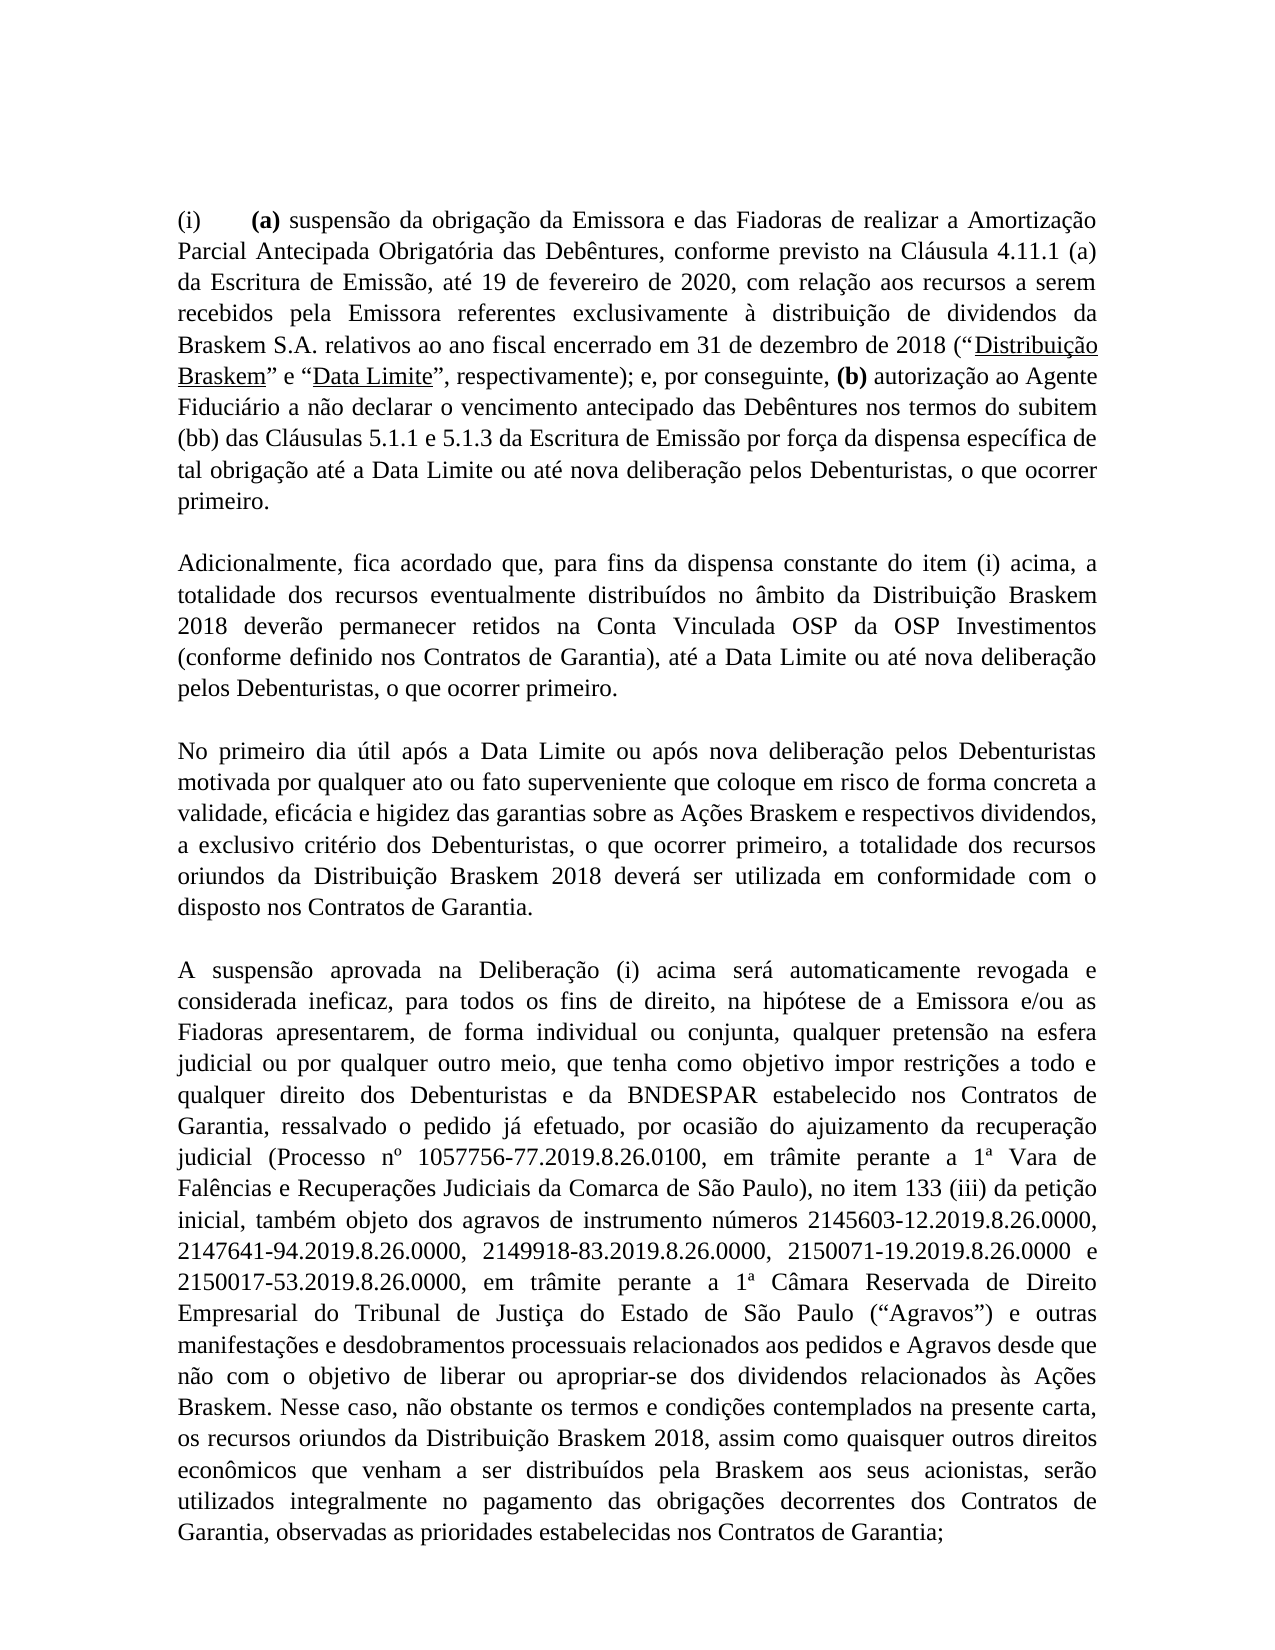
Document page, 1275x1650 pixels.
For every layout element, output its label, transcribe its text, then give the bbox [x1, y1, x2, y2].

list Adicionalmente, fica acordado que, para fins da dispensa constante do item (i) acima, a totalidade dos recursos eventualmente distribuídos no âmbito da Distribuição Braskem 2018 deverão permanecer retidos na Conta Vinculada OSP da OSP Investimentos (conforme definido nos Contratos de Garantia), até a Data Limite ou até nova deliberação pelos Debenturistas, o que ocorrer primeiro. [177, 547, 1098, 703]
list A suspensão aprovada na Deliberação (i) acima será automaticamente revogada e considerada ineficaz, para todos os fins de direito, na hipótese de a Emissora e/ou as Fiadoras apresentarem, de forma individual ou conjunta, qualquer pretensão na esfera judicial ou por qualquer outro meio, que tenha como objetivo impor restrições a todo e qualquer direito dos Debenturistas e da BNDESPAR estabelecido nos Contratos de Garantia, ressalvado o pedido já efetuado, por ocasião do ajuizamento da recuperação judicial (Processo nº 1057756-77.2019.8.26.0100, em trâmite perante a 1ª Vara de Falências e Recuperações Judiciais da Comarca de São Paulo), no item 133 (iii) da petição inicial, também objeto dos agravos de instrumento números 2145603-12.2019.8.26.0000, 2147641-94.2019.8.26.0000, 2149918-83.2019.8.26.0000, 2150071-19.2019.8.26.0000 e 2150017-53.2019.8.26.0000, em trâmite perante a 1ª Câmara Reservada de Direito Empresarial do Tribunal de Justiça do Estado de São Paulo (“Agravos”) e outras manifestações e desdobramentos processuais relacionados aos pedidos e Agravos desde que não com o objetivo de liberar ou apropriar-se dos dividendos relacionados às Ações Braskem. Nesse caso, não obstante os termos e condições contemplados na presente carta, os recursos oriundos da Distribuição Braskem 2018, assim como quaisquer outros direitos econômicos que venham a ser distribuídos pela Braskem aos seus acionistas, serão utilizados integralmente no pagamento das obrigações decorrentes dos Contratos de Garantia, observadas as prioridades estabelecidas nos Contratos de Garantia; [177, 953, 1098, 1547]
list (a) suspensão da obrigação da Emissora e das Fiadoras de realizar a Amortização Parcial Antecipada Obrigatória das Debêntures, conforme previsto na Cláusula 4.11.1 (a) da Escritura de Emissão, até 19 de fevereiro de 2020, com relação aos recursos a serem recebidos pela Emissora referentes exclusivamente à distribuição de dividendos da Braskem S.A. relativos ao ano fiscal encerrado em 31 de dezembro de 2018 (“Distribuição Braskem” e “Data Limite”, respectivamente); e, por conseguinte, (b) autorização ao Agente Fiduciário a não declarar o vencimento antecipado das Debêntures nos termos do subitem (bb) das Cláusulas 5.1.1 e 5.1.3 da Escritura de Emissão por força da dispensa específica de tal obrigação até a Data Limite ou até nova deliberação pelos Debenturistas, o que ocorrer primeiro. [177, 203, 1098, 516]
list No primeiro dia útil após a Data Limite ou após nova deliberação pelos Debenturistas motivada por qualquer ato ou fato superveniente que coloque em risco de forma concreta a validade, eficácia e higidez das garantias sobre as Ações Braskem e respectivos dividendos, a exclusivo critério dos Debenturistas, o que ocorrer primeiro, a totalidade dos recursos oriundos da Distribuição Braskem 2018 deverá ser utilizada em conformidade com o disposto nos Contratos de Garantia. [177, 734, 1098, 922]
